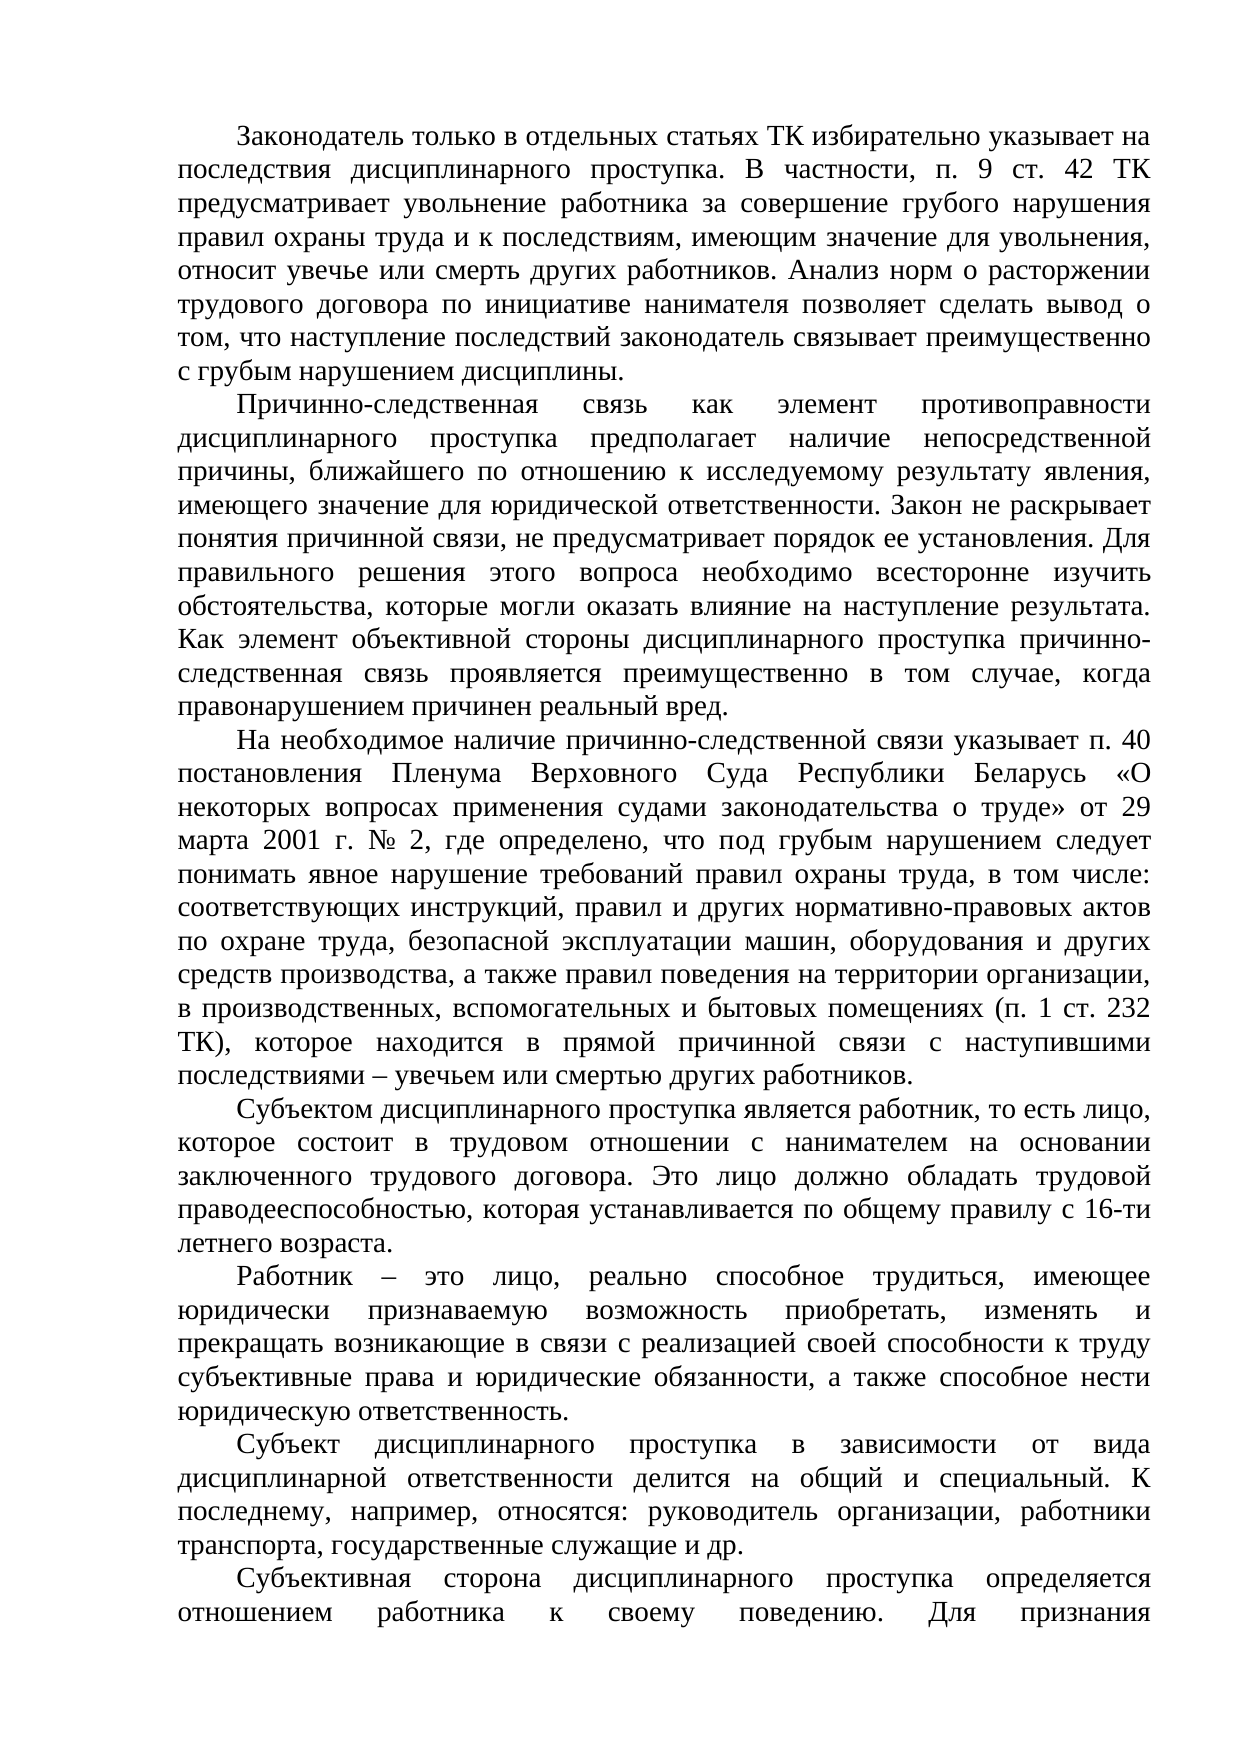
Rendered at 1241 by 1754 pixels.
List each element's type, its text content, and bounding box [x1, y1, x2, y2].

text Законодатель только в отдельных статьях ТК избирательно указывает на последствия дисциплинарного проступка. В частности, п. 9 ст. 42 ТК предусматривает увольнение работника за совершение грубого нарушения правил охраны труда и к последствиям, имеющим значение для увольнения, относит увечье или смерть других работников. Анализ норм о расторжении трудового договора по инициативе нанимателя позволяет сделать вывод о том, что наступление последствий законодатель связывает преимущественно с грубым нарушением дисциплины. [177, 118, 1152, 386]
text Причинно-следственная связь как элемент противоправности дисциплинарного проступка предполагает наличие непосредственной причины, ближайшего по отношению к исследуемому результату явления, имеющего значение для юридической ответственности. Закон не раскрывает понятия причинной связи, не предусматривает порядок ее установления. Для правильного решения этого вопроса необходимо всесторонне изучить обстоятельства, которые могли оказать влияние на наступление результата. Как элемент объективной стороны дисциплинарного проступка причинно-следственная связь проявляется преимущественно в том случае, когда правонарушением причинен реальный вред. [177, 386, 1152, 722]
text Работник – это лицо, реально способное трудиться, имеющее юридически признаваемую возможность приобретать, изменять и прекращать возникающие в связи с реализацией своей способности к труду субъективные права и юридические обязанности, а также способное нести юридическую ответственность. [177, 1258, 1152, 1426]
text Субъект дисциплинарного проступка в зависимости от вида дисциплинарной ответственности делится на общий и специальный. К последнему, например, относятся: руководитель организации, работники транспорта, государственные служащие и др. [177, 1426, 1152, 1560]
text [177, 1560, 1152, 1627]
text На необходимое наличие причинно-следственной связи указывает п. 40 постановления Пленума Верховного Суда Республики Беларусь «О некоторых вопросах применения судами законодательства о труде» от 29 марта . № 2, где определено, что под грубым нарушением следует понимать явное нарушение требований правил охраны труда, в том числе: соответствующих инструкций, правил и других нормативно-правовых актов по охране труда, безопасной эксплуатации машин, оборудования и других средств производства, а также правил поведения на территории организации, в производственных, вспомогательных и бытовых помещениях (п. 1 ст. 232 ТК), которое находится в прямой причинной связи с наступившими последствиями – увечьем или смертью других работников. [177, 722, 1152, 1091]
text Субъектом дисциплинарного проступка является работник, то есть лицо, которое состоит в трудовом отношении с нанимателем на основании заключенного трудового договора. Это лицо должно обладать трудовой праводееспособностью, которая устанавливается по общему правилу с 16-ти летнего возраста. [177, 1091, 1152, 1258]
